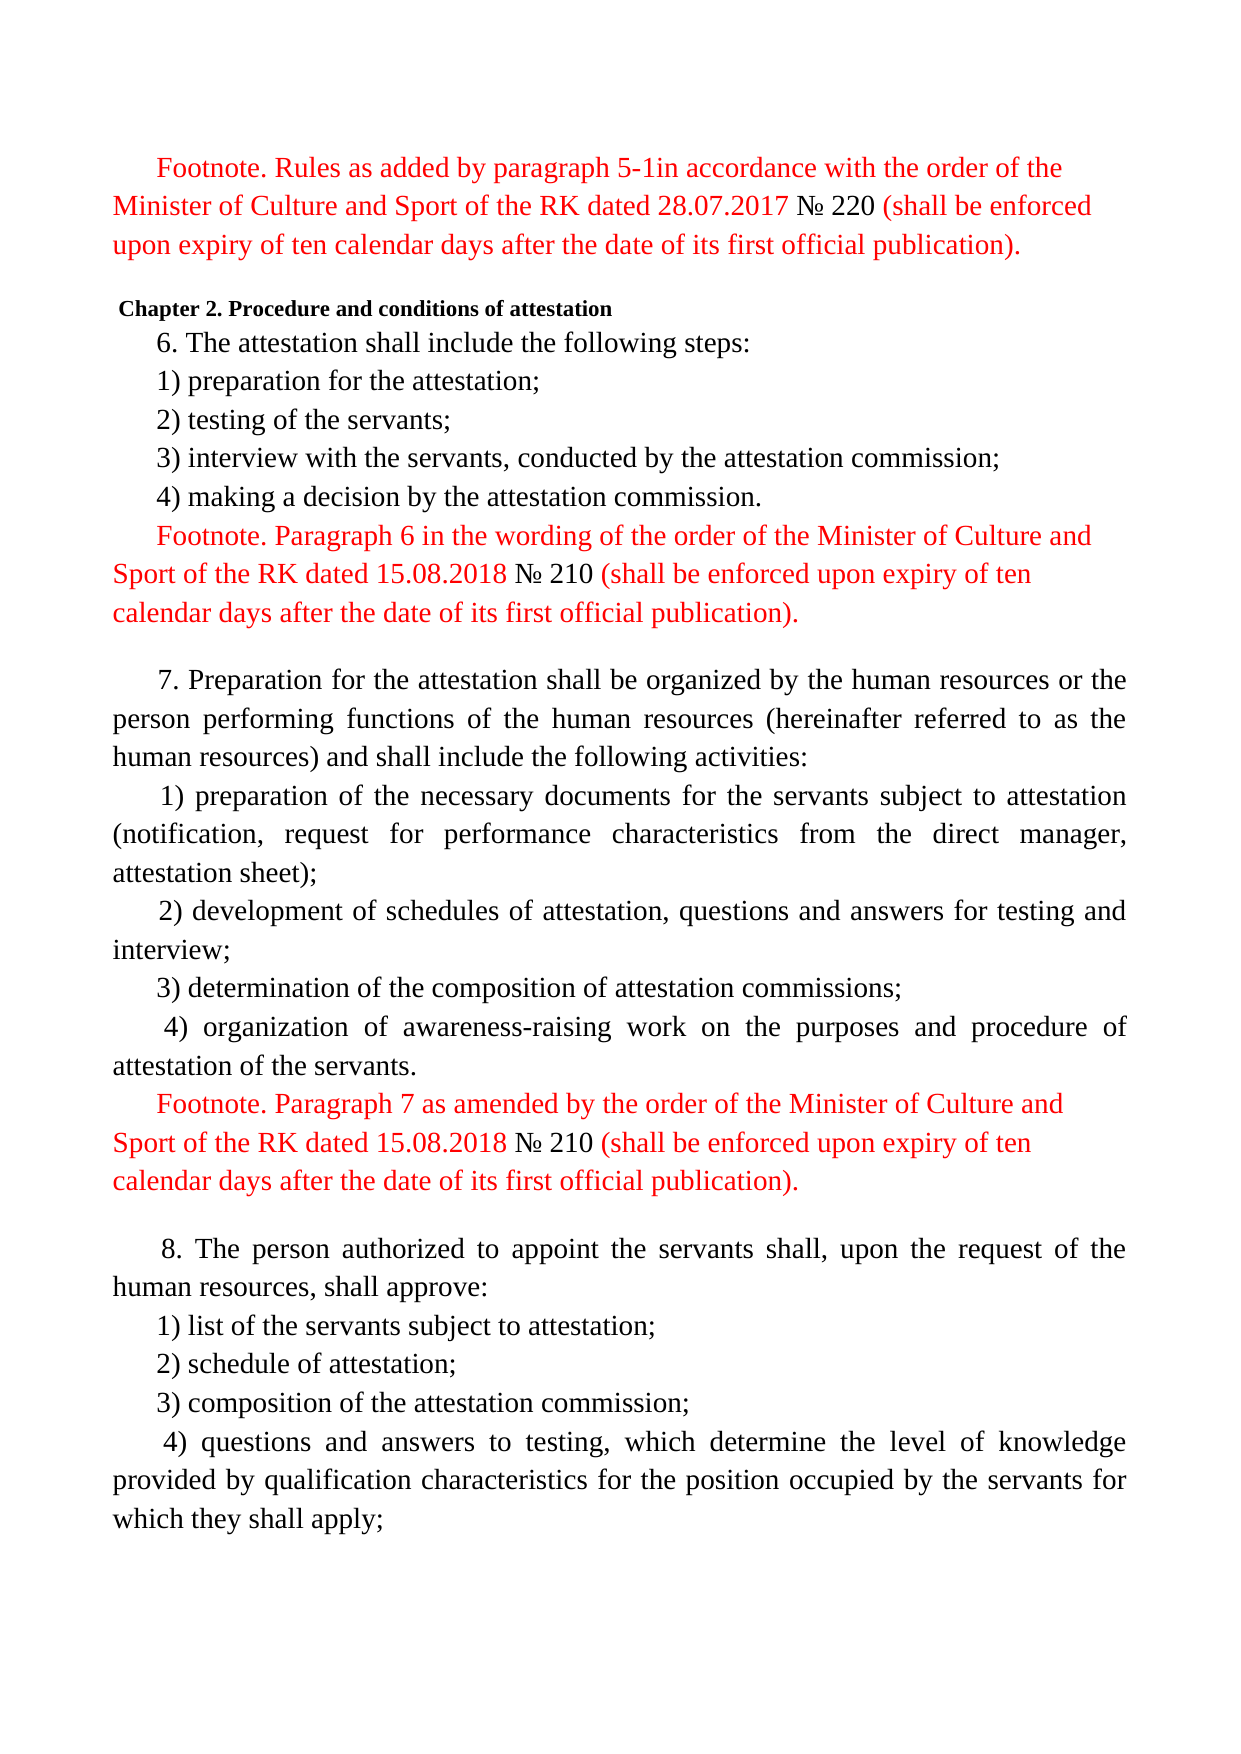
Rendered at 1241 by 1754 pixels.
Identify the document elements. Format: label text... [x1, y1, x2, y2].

text 1) list of the servants subject to attestation; [112, 1308, 1128, 1342]
text 4) questions and answers to testing, which determine the level of knowledge provided by qualification characteristics for the position occupied by the servants for which they shall apply; [112, 1424, 1128, 1534]
text 3) interview with the servants, conducted by the attestation commission; [112, 441, 1128, 474]
text 8. The person authorized to appoint the servants shall, upon the request of the human resources, shall approve: [112, 1231, 1128, 1303]
text Chapter 2. Procedure and conditions of attestation [112, 295, 1128, 321]
text 4) organization of awareness-raising work on the purposes and procedure of attestation of the servants. [112, 1009, 1128, 1081]
text 2) schedule of attestation; [112, 1347, 1128, 1380]
text 4) making a decision by the attestation commission. [112, 479, 1128, 513]
text 3) determination of the composition of attestation commissions; [112, 971, 1128, 1004]
text 2) development of schedules of attestation, questions and answers for testing and interview; [112, 893, 1128, 966]
text 7. Preparation for the attestation shall be organized by the human resources or the person performing functions of the human resources (hereinafter referred to as the human resources) and shall include the following activities: [112, 662, 1128, 773]
text Footnote. Rules as added by paragraph 5-1in accordance with the order of the Minister of Culture and Sport of the RK dated 28.07.2017 № 220 (shall be enforced upon expiry of ten calendar days after the date of its first official publication). [112, 150, 1128, 291]
text 6. The attestation shall include the following steps: [112, 325, 1128, 358]
text 3) composition of the attestation commission; [112, 1385, 1128, 1419]
text Footnote. Paragraph 7 as amended by the order of the Minister of Culture and Sport of the RK dated 15.08.2018 № 210 (shall be enforced upon expiry of ten calendar days after the date of its first official publication). [112, 1086, 1128, 1227]
text 1) preparation of the necessary documents for the servants subject to attestation (notification, request for performance characteristics from the direct manager, attestation sheet); [112, 778, 1128, 888]
text 2) testing of the servants; [112, 402, 1128, 436]
text 1) preparation for the attestation; [112, 363, 1128, 397]
text Footnote. Paragraph 6 in the wording of the order of the Minister of Culture and Sport of the RK dated 15.08.2018 № 210 (shall be enforced upon expiry of ten calendar days after the date of its first official publication). [112, 518, 1128, 658]
